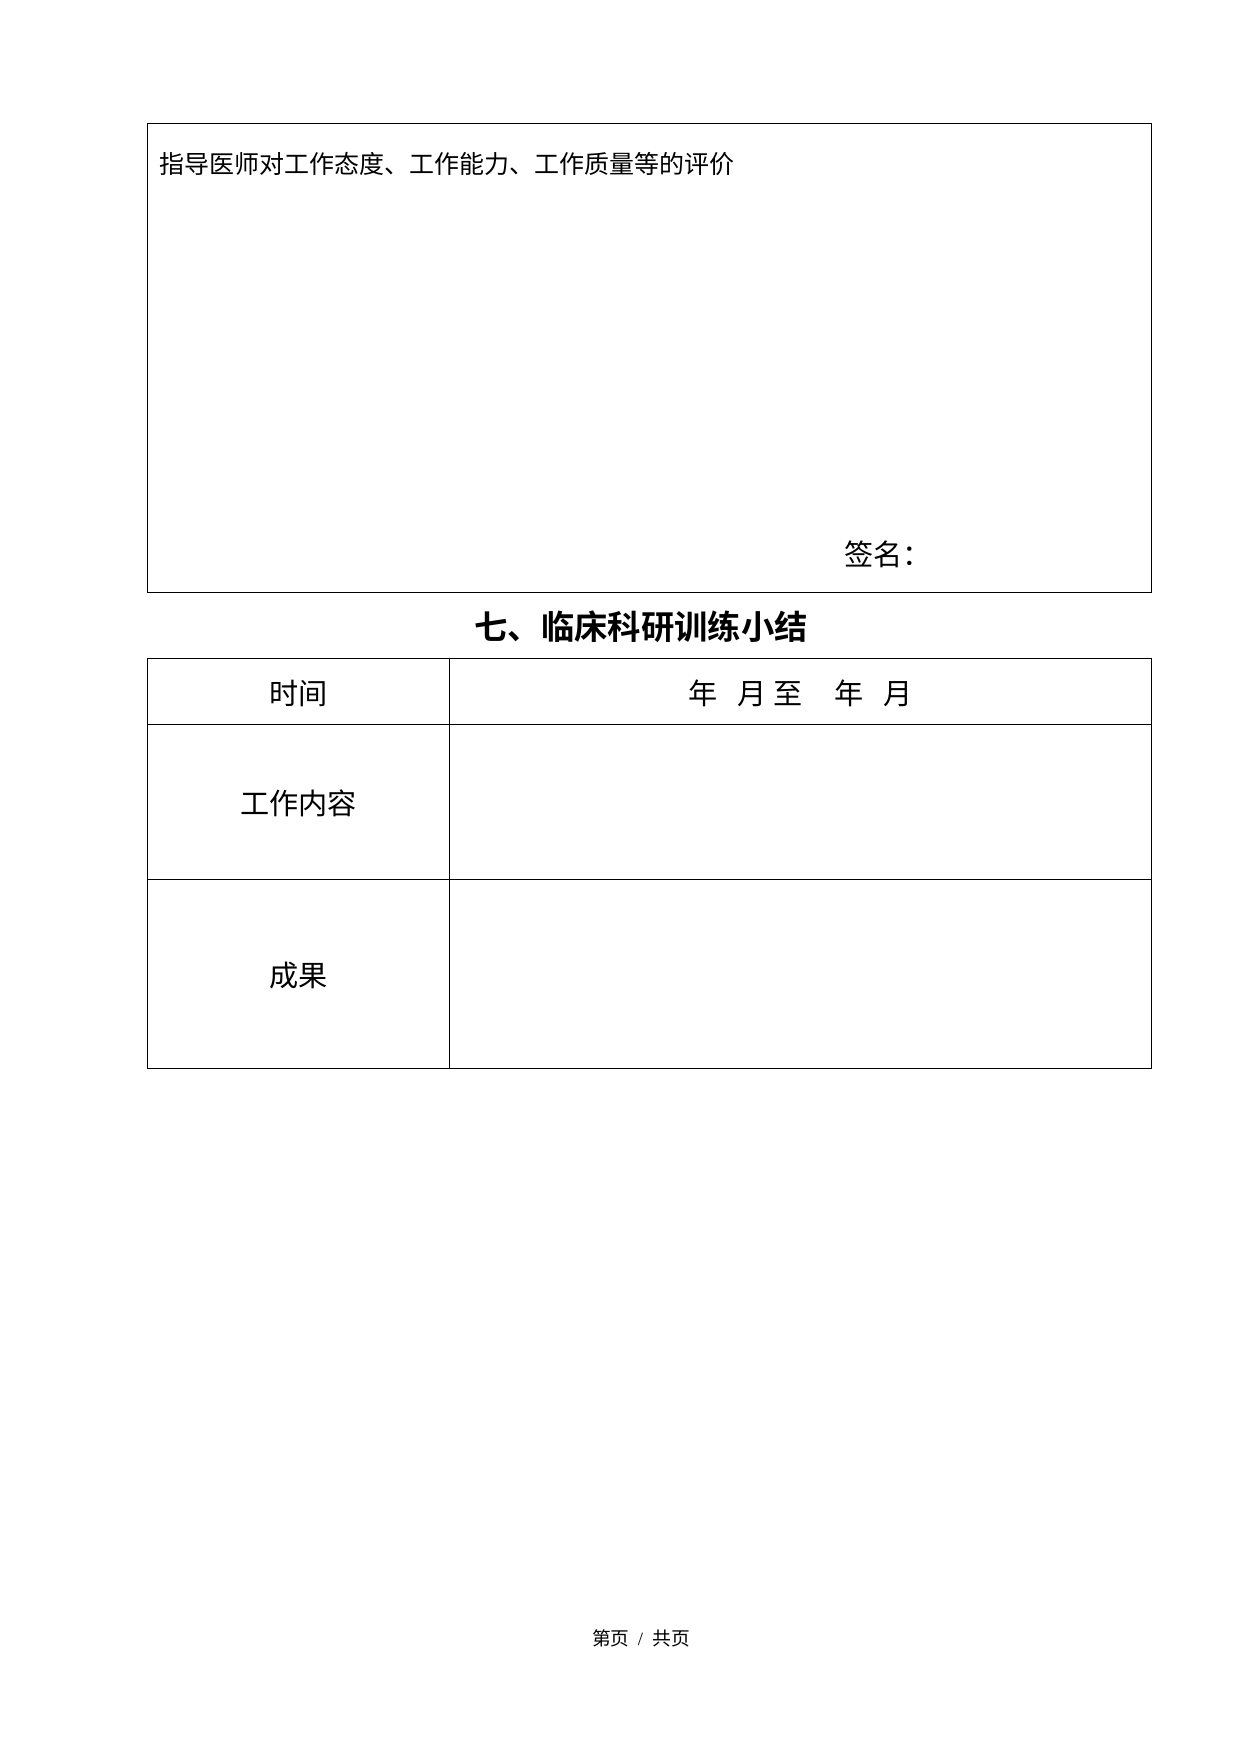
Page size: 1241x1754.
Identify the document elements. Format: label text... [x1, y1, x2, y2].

table_header 时间 [148, 659, 449, 724]
table_cell 工作内容 [148, 725, 449, 878]
table_cell [450, 880, 1151, 1068]
table_cell 指导医师对工作态度、工作能力、工作质量等的评价 签名： [148, 124, 1151, 592]
table_header 年 月 至 年 月 [450, 659, 1151, 724]
table_cell [450, 725, 1151, 878]
text 七、临床科研训练小结 [148, 593, 1134, 658]
table_cell 成果 [148, 880, 449, 1068]
